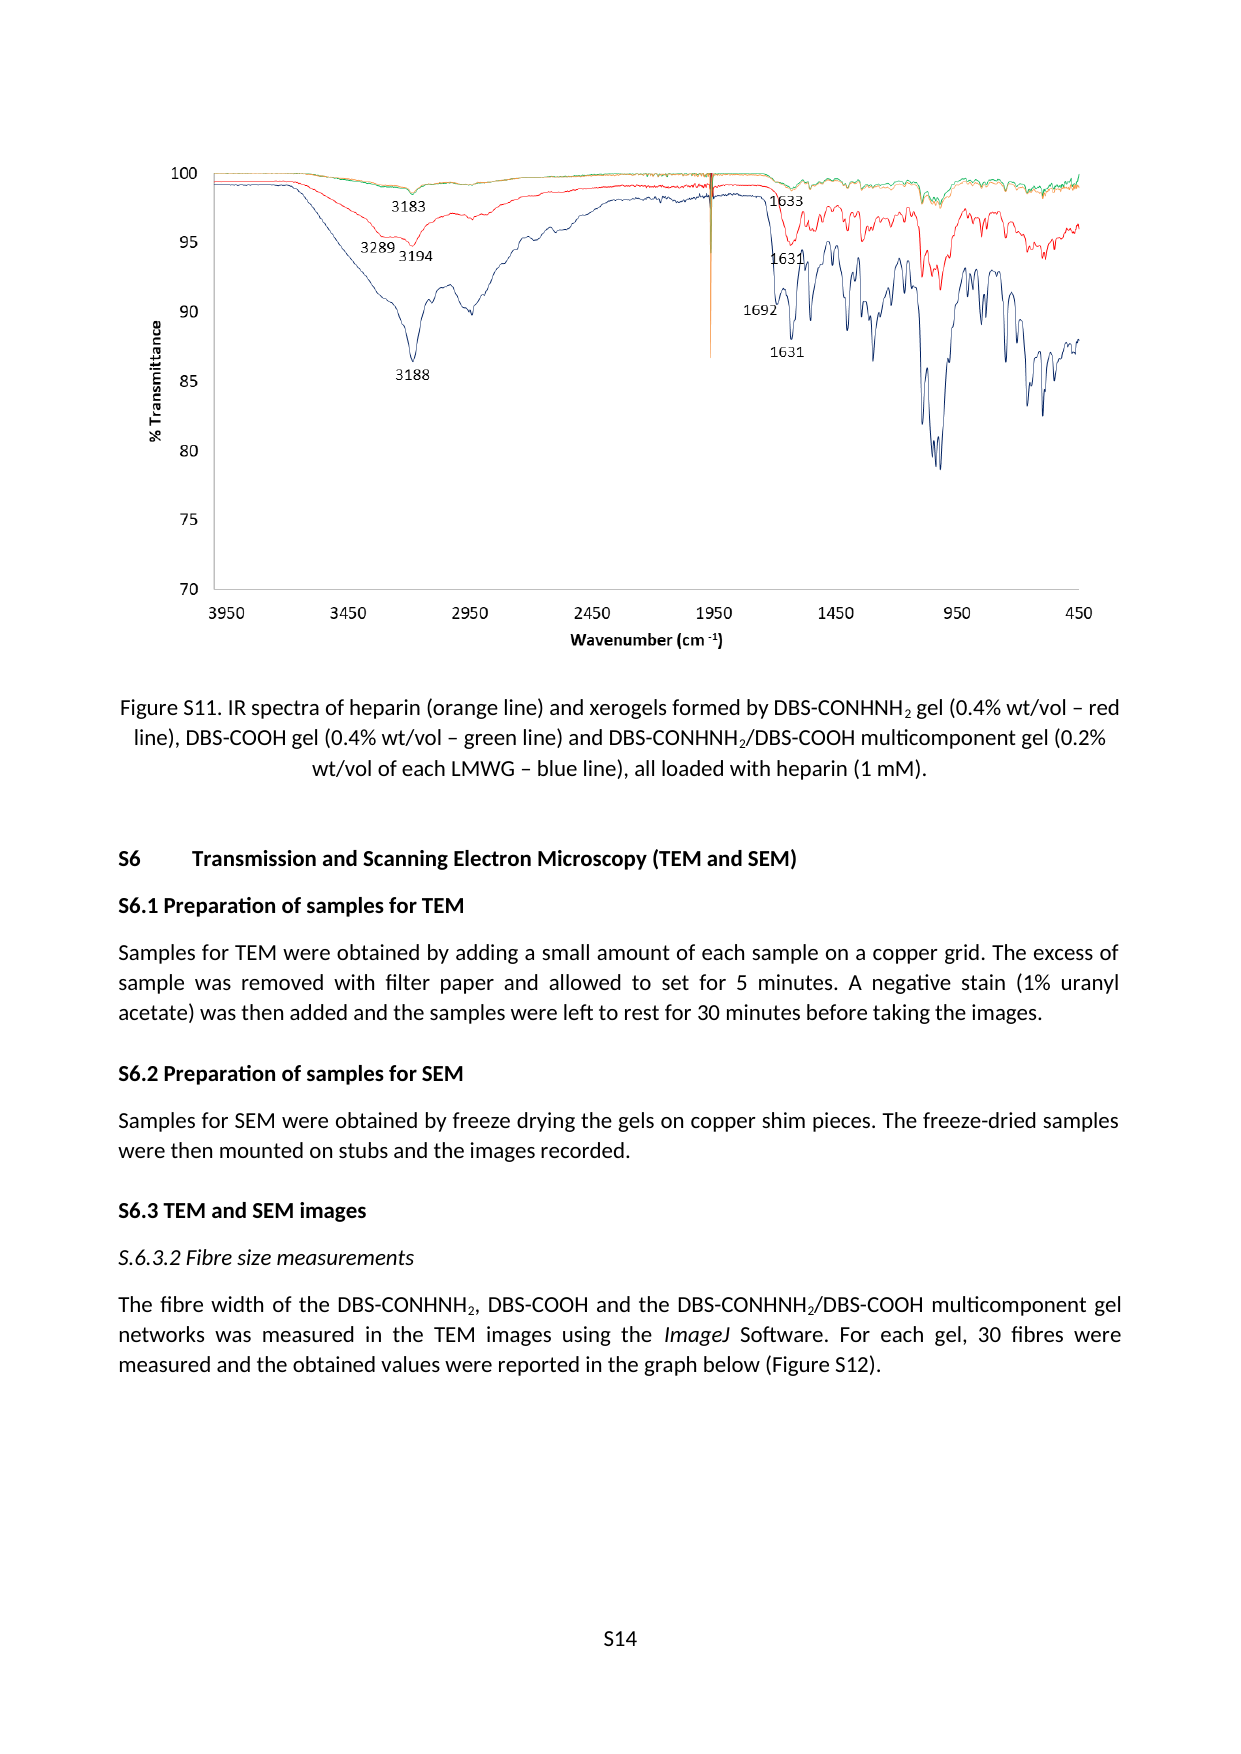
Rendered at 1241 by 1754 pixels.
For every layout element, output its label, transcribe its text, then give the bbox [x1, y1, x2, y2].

text S6.3 TEM and SEM images [118, 1196, 1122, 1224]
text S6 Transmission and Scanning Electron Microscopy (TEM and SEM) [118, 844, 1122, 872]
text S6.2 Preparation of samples for SEM [118, 1059, 1122, 1087]
text The fibre width of the DBS-CONHNH2, DBS-COOH and the DBS-CONHNH2/DBS-COOH multicomponent gel networks was measured in the TEM images using the ImageJ Software. For each gel, 30 fibres were measured and the obtained values were reported in the graph below (Figure S12). [118, 1290, 1122, 1379]
text Samples for SEM were obtained by freeze drying the gels on copper shim pieces. The freeze-dried samples were then mounted on stubs and the images recorded. [118, 1106, 1122, 1164]
text S6.1 Preparation of samples for TEM [118, 891, 1122, 919]
text S.6.3.2 Fibre size measurements [118, 1243, 1122, 1271]
text Figure S11. IR spectra of heparin (orange line) and xerogels formed by DBS-CONHNH2 gel (0.4% wt/vol – red line), DBS-COOH gel (0.4% wt/vol – green line) and DBS-CONHNH2/DBS-COOH multicomponent gel (0.2% wt/vol of each LMWG – blue line), all loaded with heparin (1 mM). [118, 693, 1122, 782]
picture [127, 147, 1113, 661]
text Samples for TEM were obtained by adding a small amount of each sample on a copper grid. The excess of sample was removed with filter paper and allowed to set for 5 minutes. A negative stain (1% uranyl acetate) was then added and the samples were left to rest for 30 minutes before taking the images. [118, 938, 1122, 1027]
